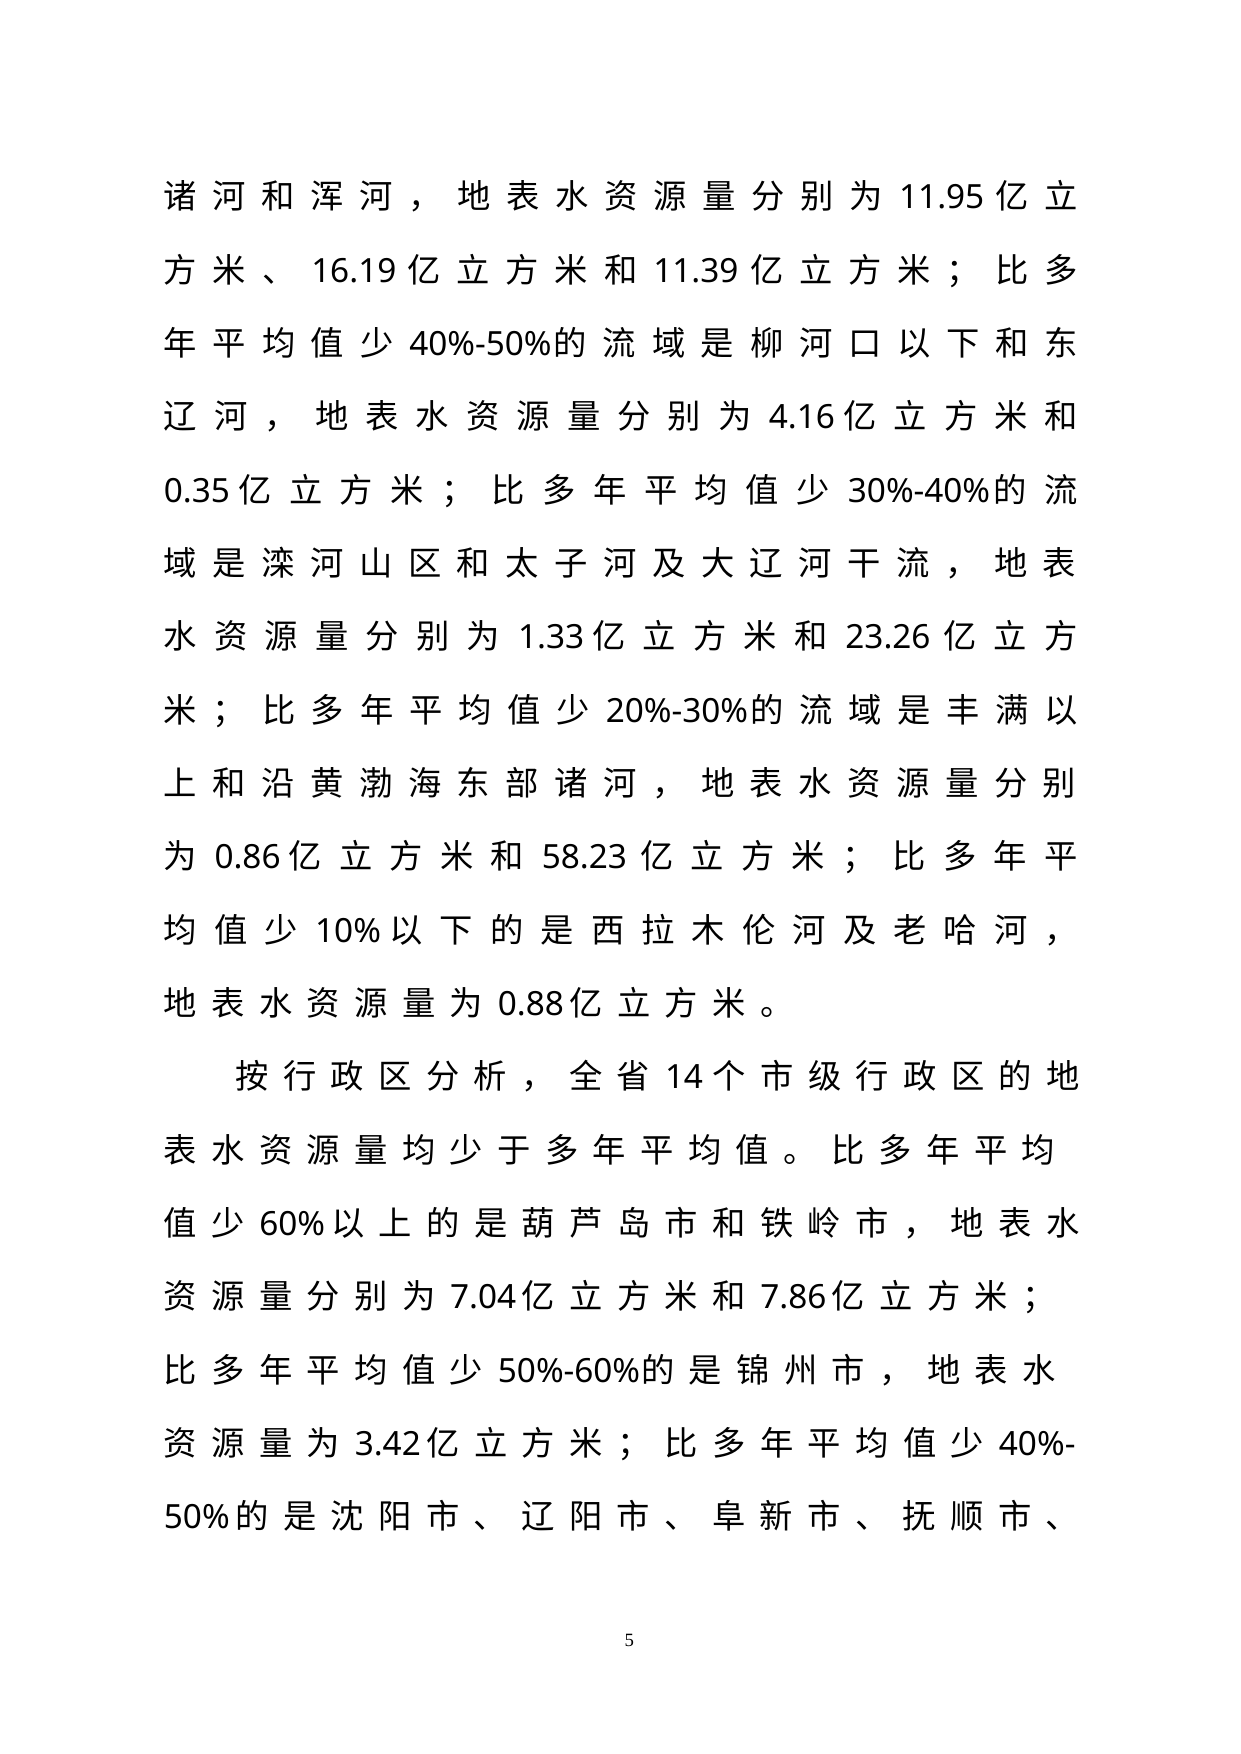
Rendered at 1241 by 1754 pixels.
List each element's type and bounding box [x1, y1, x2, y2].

text [164, 1038, 1094, 1551]
text [164, 158, 1092, 1038]
